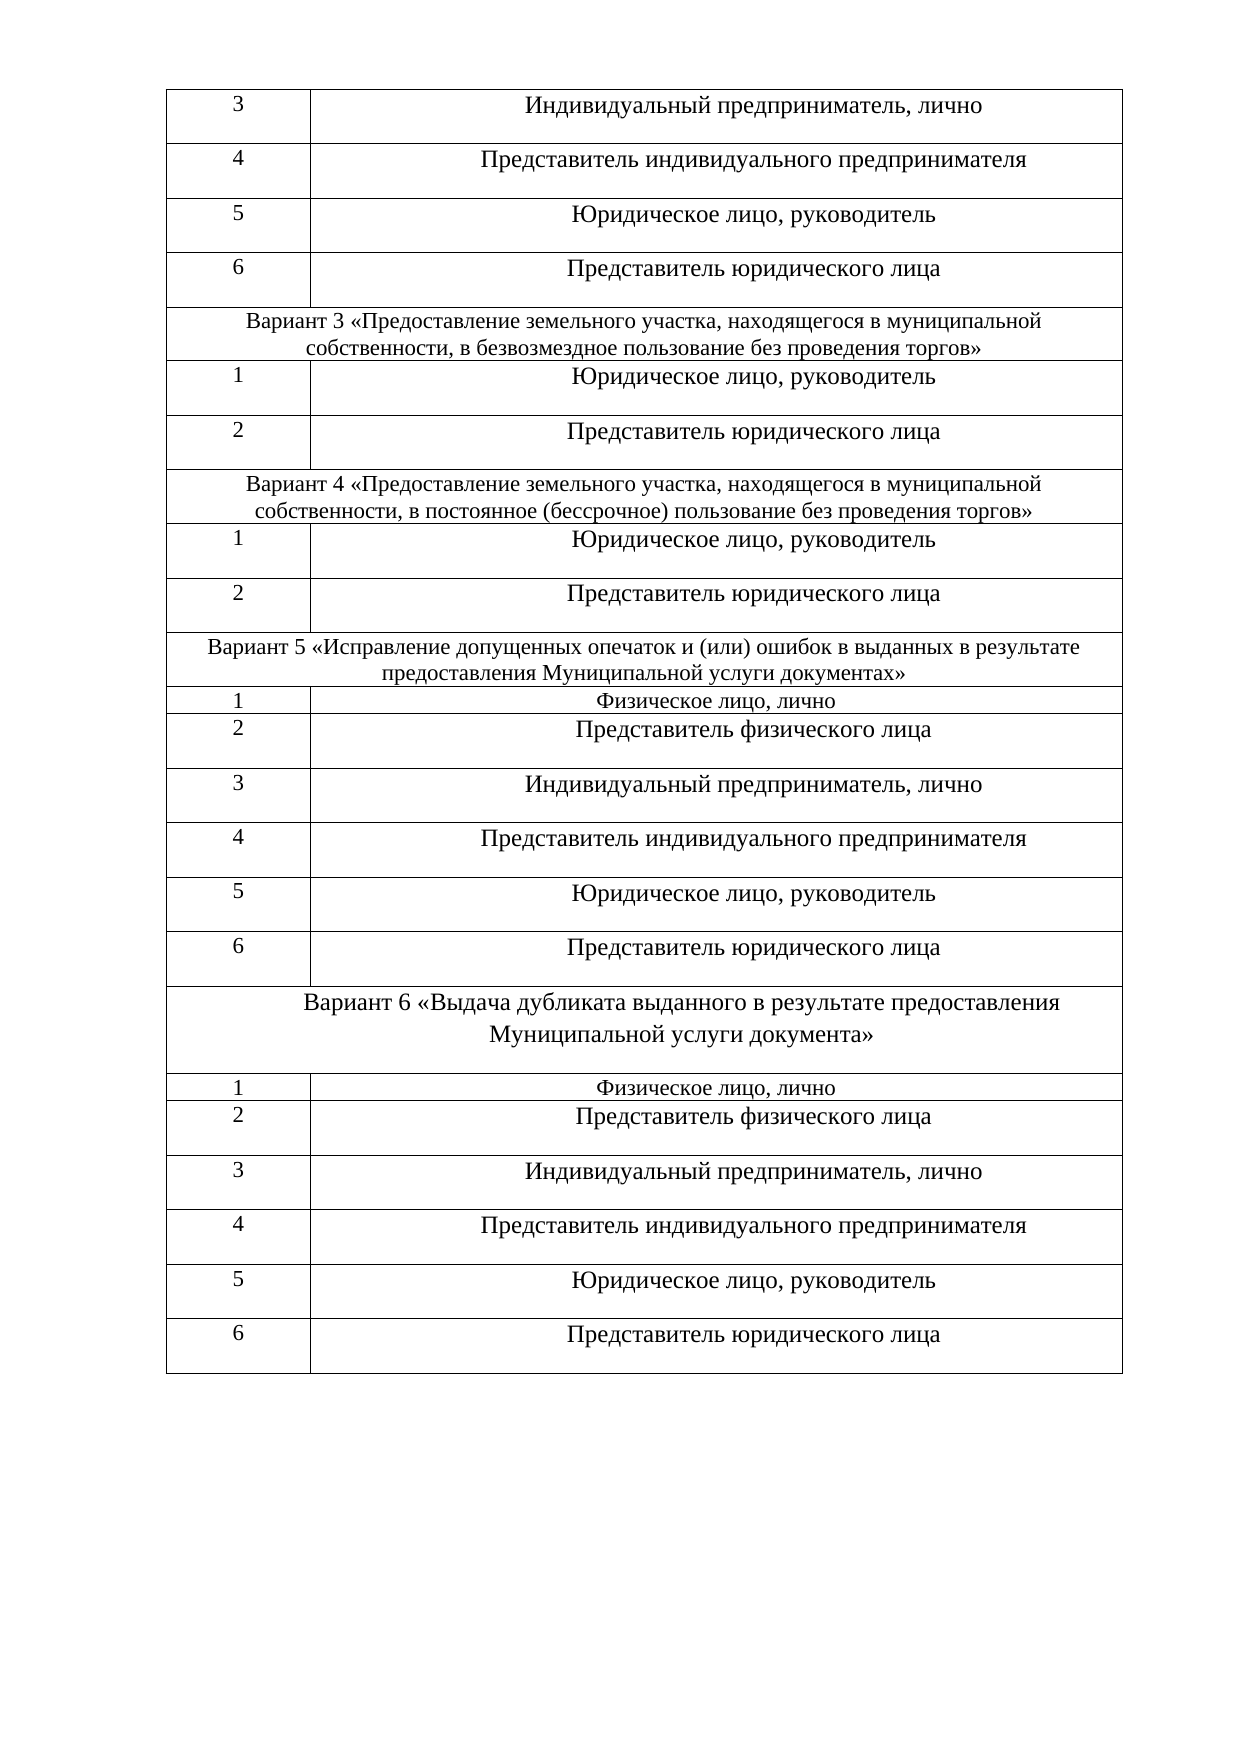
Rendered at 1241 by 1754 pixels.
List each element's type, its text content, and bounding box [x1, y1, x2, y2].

table_cell Индивидуальный предприниматель, лично [311, 1156, 1122, 1209]
table_cell 1 [167, 524, 310, 577]
table_cell 2 [167, 579, 310, 632]
table_cell 6 [167, 253, 310, 307]
table_cell Индивидуальный предприниматель, лично [311, 90, 1122, 143]
table_cell 5 [167, 199, 310, 252]
table_cell Представитель юридического лица [311, 1319, 1122, 1373]
table_cell Вариант 4 «Предоставление земельного участка, находящегося в муниципальной собственности, в постоянное (бессрочное) пользование без проведения торгов» [167, 470, 1122, 523]
table_cell 3 [167, 769, 310, 822]
table_cell Вариант 6 «Выдача дубликата выданного в результате предоставления Муниципальной услуги документа» [167, 987, 1122, 1073]
table_cell 6 [167, 932, 310, 986]
table_cell 4 [167, 1210, 310, 1264]
table_cell 2 [167, 416, 310, 469]
table_cell Представитель индивидуального предпринимателя [311, 144, 1122, 198]
table_cell Юридическое лицо, руководитель [311, 524, 1122, 577]
table_cell 6 [167, 1319, 310, 1373]
table_cell 2 [167, 1101, 310, 1155]
table_cell 4 [167, 144, 310, 198]
table_cell Юридическое лицо, руководитель [311, 1265, 1122, 1318]
table_cell 1 [167, 361, 310, 415]
table_cell Вариант 3 «Предоставление земельного участка, находящегося в муниципальной собственности, в безвозмездное пользование без проведения торгов» [167, 308, 1122, 360]
table_cell 5 [167, 1265, 310, 1318]
table_cell 1 [167, 687, 310, 713]
table_cell Представитель индивидуального предпринимателя [311, 1210, 1122, 1264]
table_cell Представитель юридического лица [311, 579, 1122, 632]
table_cell 2 [167, 714, 310, 768]
table_cell 4 [167, 823, 310, 877]
table_cell Юридическое лицо, руководитель [311, 878, 1122, 931]
table_cell Физическое лицо, лично [311, 687, 1122, 713]
table_cell Юридическое лицо, руководитель [311, 199, 1122, 252]
table_cell Представитель физического лица [311, 1101, 1122, 1155]
table_cell Представитель юридического лица [311, 416, 1122, 469]
table_cell Вариант 5 «Исправление допущенных опечаток и (или) ошибок в выданных в результате предоставления Муниципальной услуги документах» [167, 633, 1122, 686]
table_cell 5 [167, 878, 310, 931]
table_cell Представитель физического лица [311, 714, 1122, 768]
table_cell 1 [167, 1074, 310, 1100]
table_cell Представитель юридического лица [311, 253, 1122, 307]
table_cell 3 [167, 1156, 310, 1209]
table_cell Представитель индивидуального предпринимателя [311, 823, 1122, 877]
table_cell Индивидуальный предприниматель, лично [311, 769, 1122, 822]
table_cell Юридическое лицо, руководитель [311, 361, 1122, 415]
table_cell Физическое лицо, лично [311, 1074, 1122, 1100]
table_cell Представитель юридического лица [311, 932, 1122, 986]
table_cell 3 [167, 90, 310, 143]
